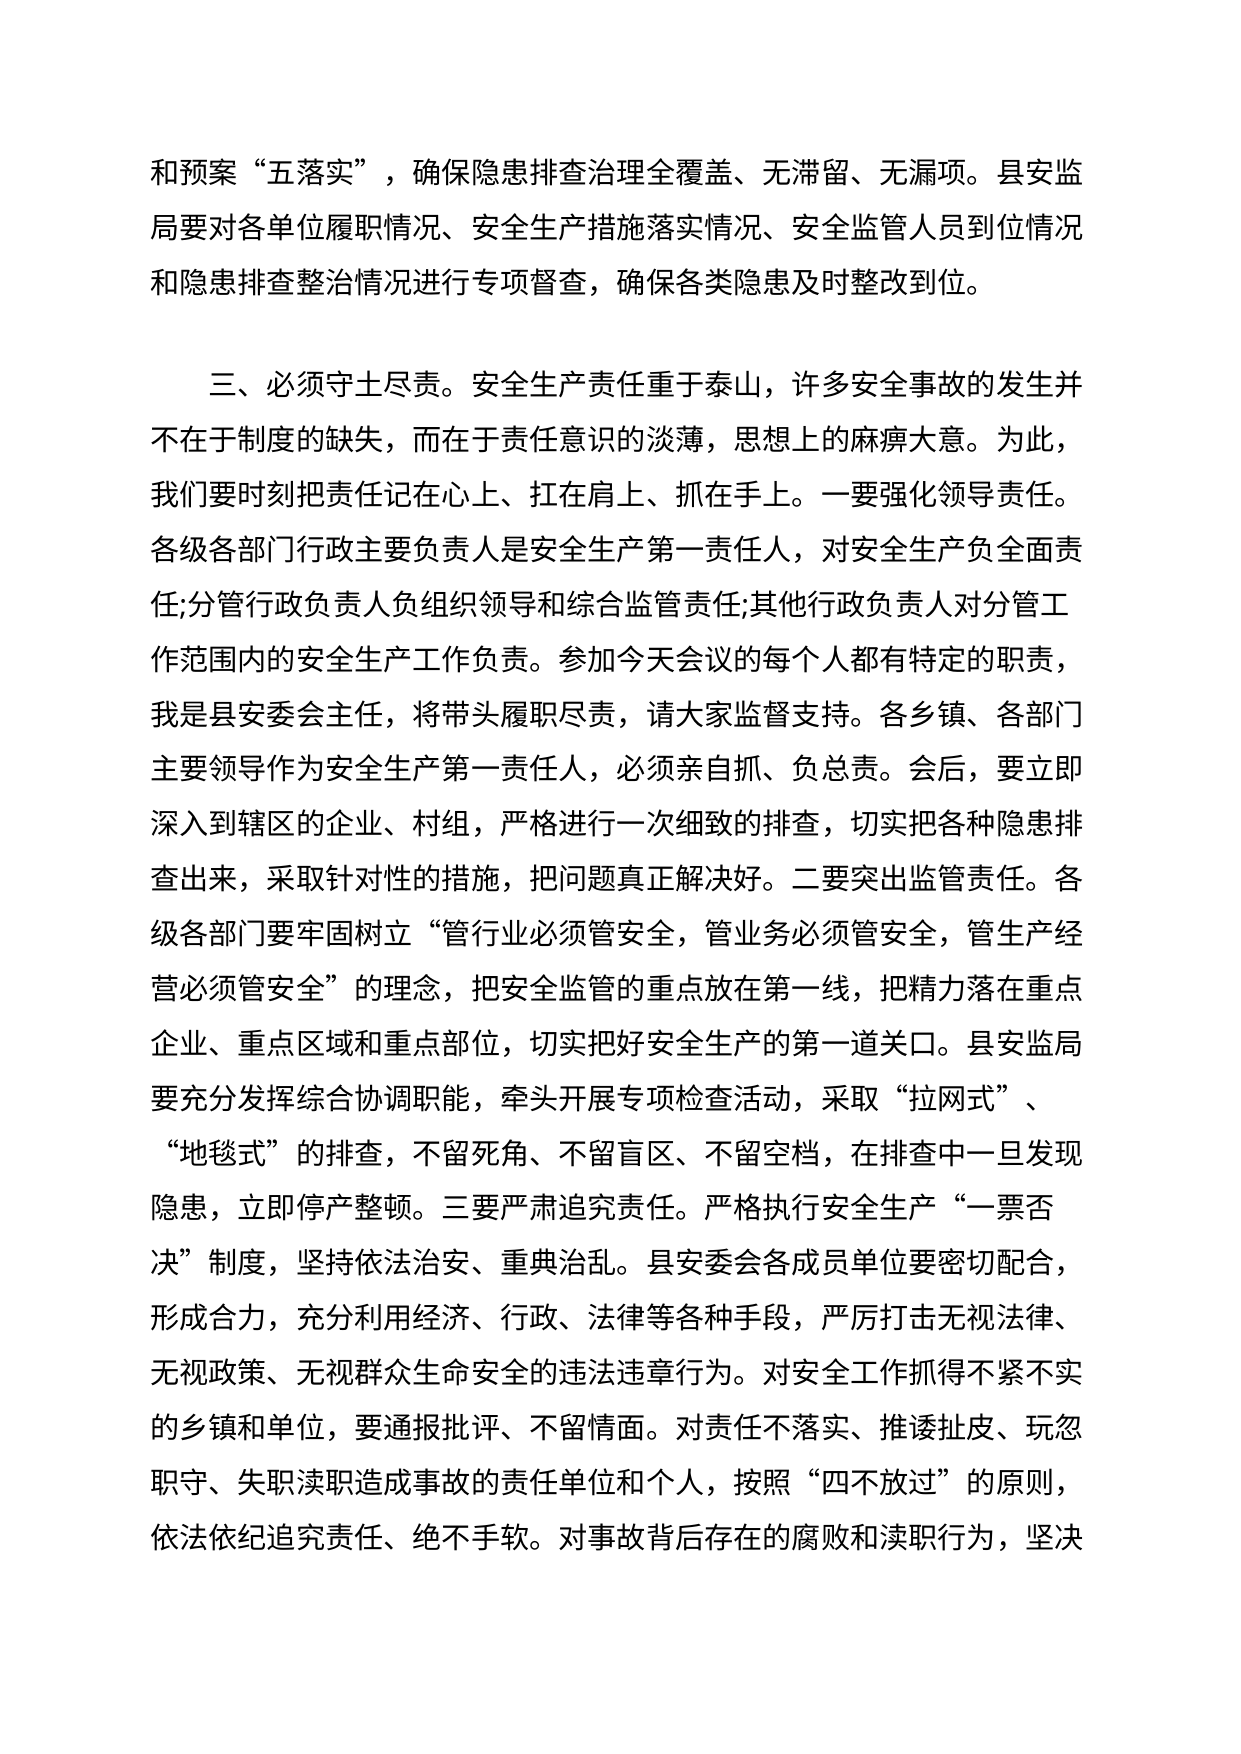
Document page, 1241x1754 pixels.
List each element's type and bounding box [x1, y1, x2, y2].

text [150, 362, 1090, 1557]
text [150, 150, 1090, 302]
